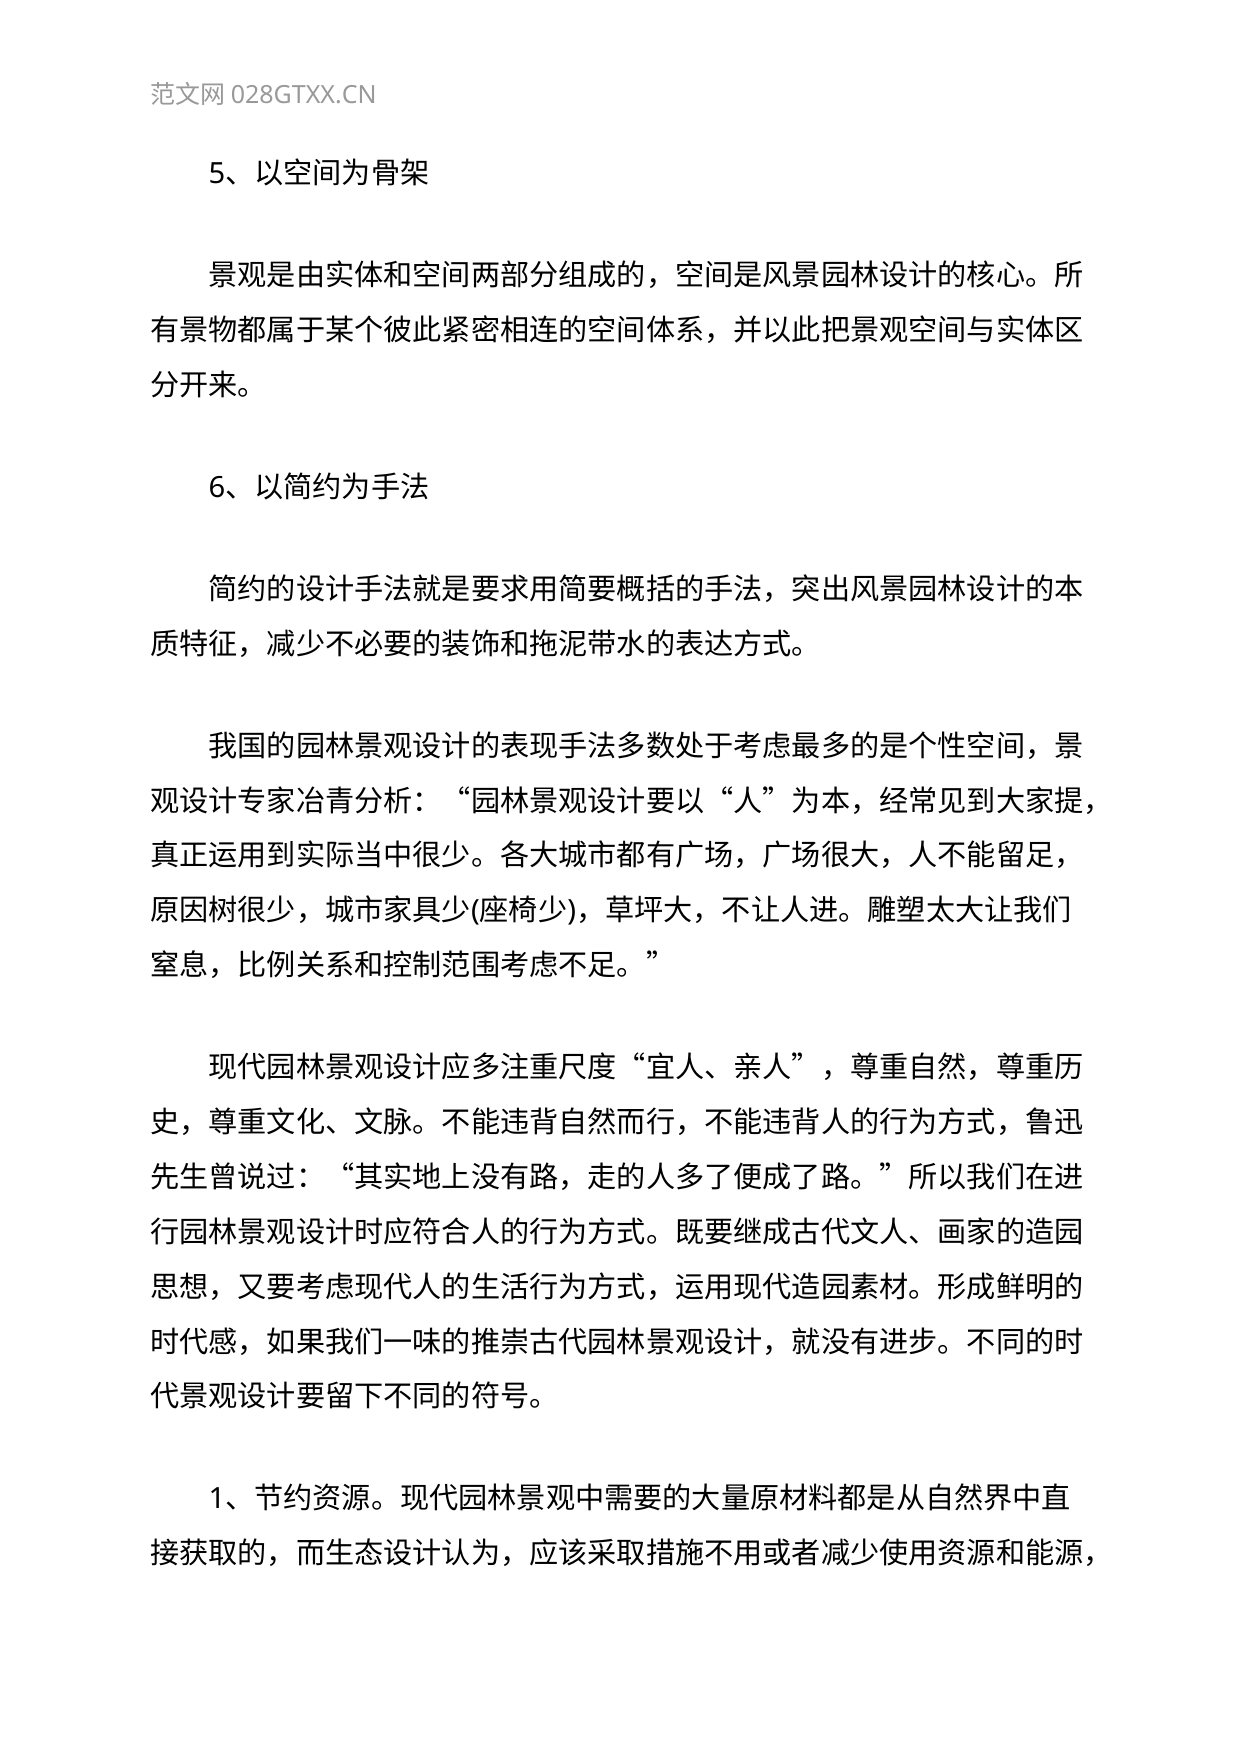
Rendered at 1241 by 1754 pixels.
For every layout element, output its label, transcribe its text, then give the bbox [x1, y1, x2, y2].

text 现代园林景观设计应多注重尺度“宜人、亲人”，尊重自然，尊重历史，尊重文化、文脉。不能违背自然而行，不能违背人的行为方式，鲁迅先生曾说过：“其实地上没有路，走的人多了便成了路。”所以我们在进行园林景观设计时应符合人的行为方式。既要继成古代文人、画家的造园思想，又要考虑现代人的生活行为方式，运用现代造园素材。形成鲜明的时代感，如果我们一味的推崇古代园林景观设计，就没有进步。不同的时代景观设计要留下不同的符号。 [150, 1044, 1090, 1415]
text 景观是由实体和空间两部分组成的，空间是风景园林设计的核心。所有景物都属于某个彼此紧密相连的空间体系，并以此把景观空间与实体区分开来。 [150, 252, 1090, 404]
text 我国的园林景观设计的表现手法多数处于考虑最多的是个性空间，景观设计专家冶青分析：“园林景观设计要以“人”为本，经常见到大家提，真正运用到实际当中很少。各大城市都有广场，广场很大，人不能留足，原因树很少，城市家具少(座椅少)，草坪大，不让人进。雕塑太大让我们窒息，比例关系和控制范围考虑不足。” [150, 722, 1090, 984]
text 6、以简约为手法 [150, 463, 1090, 506]
text 简约的设计手法就是要求用简要概括的手法，突出风景园林设计的本质特征，减少不必要的装饰和拖泥带水的表达方式。 [150, 566, 1090, 663]
text 5、以空间为骨架 [150, 150, 1090, 192]
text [150, 1475, 1090, 1572]
